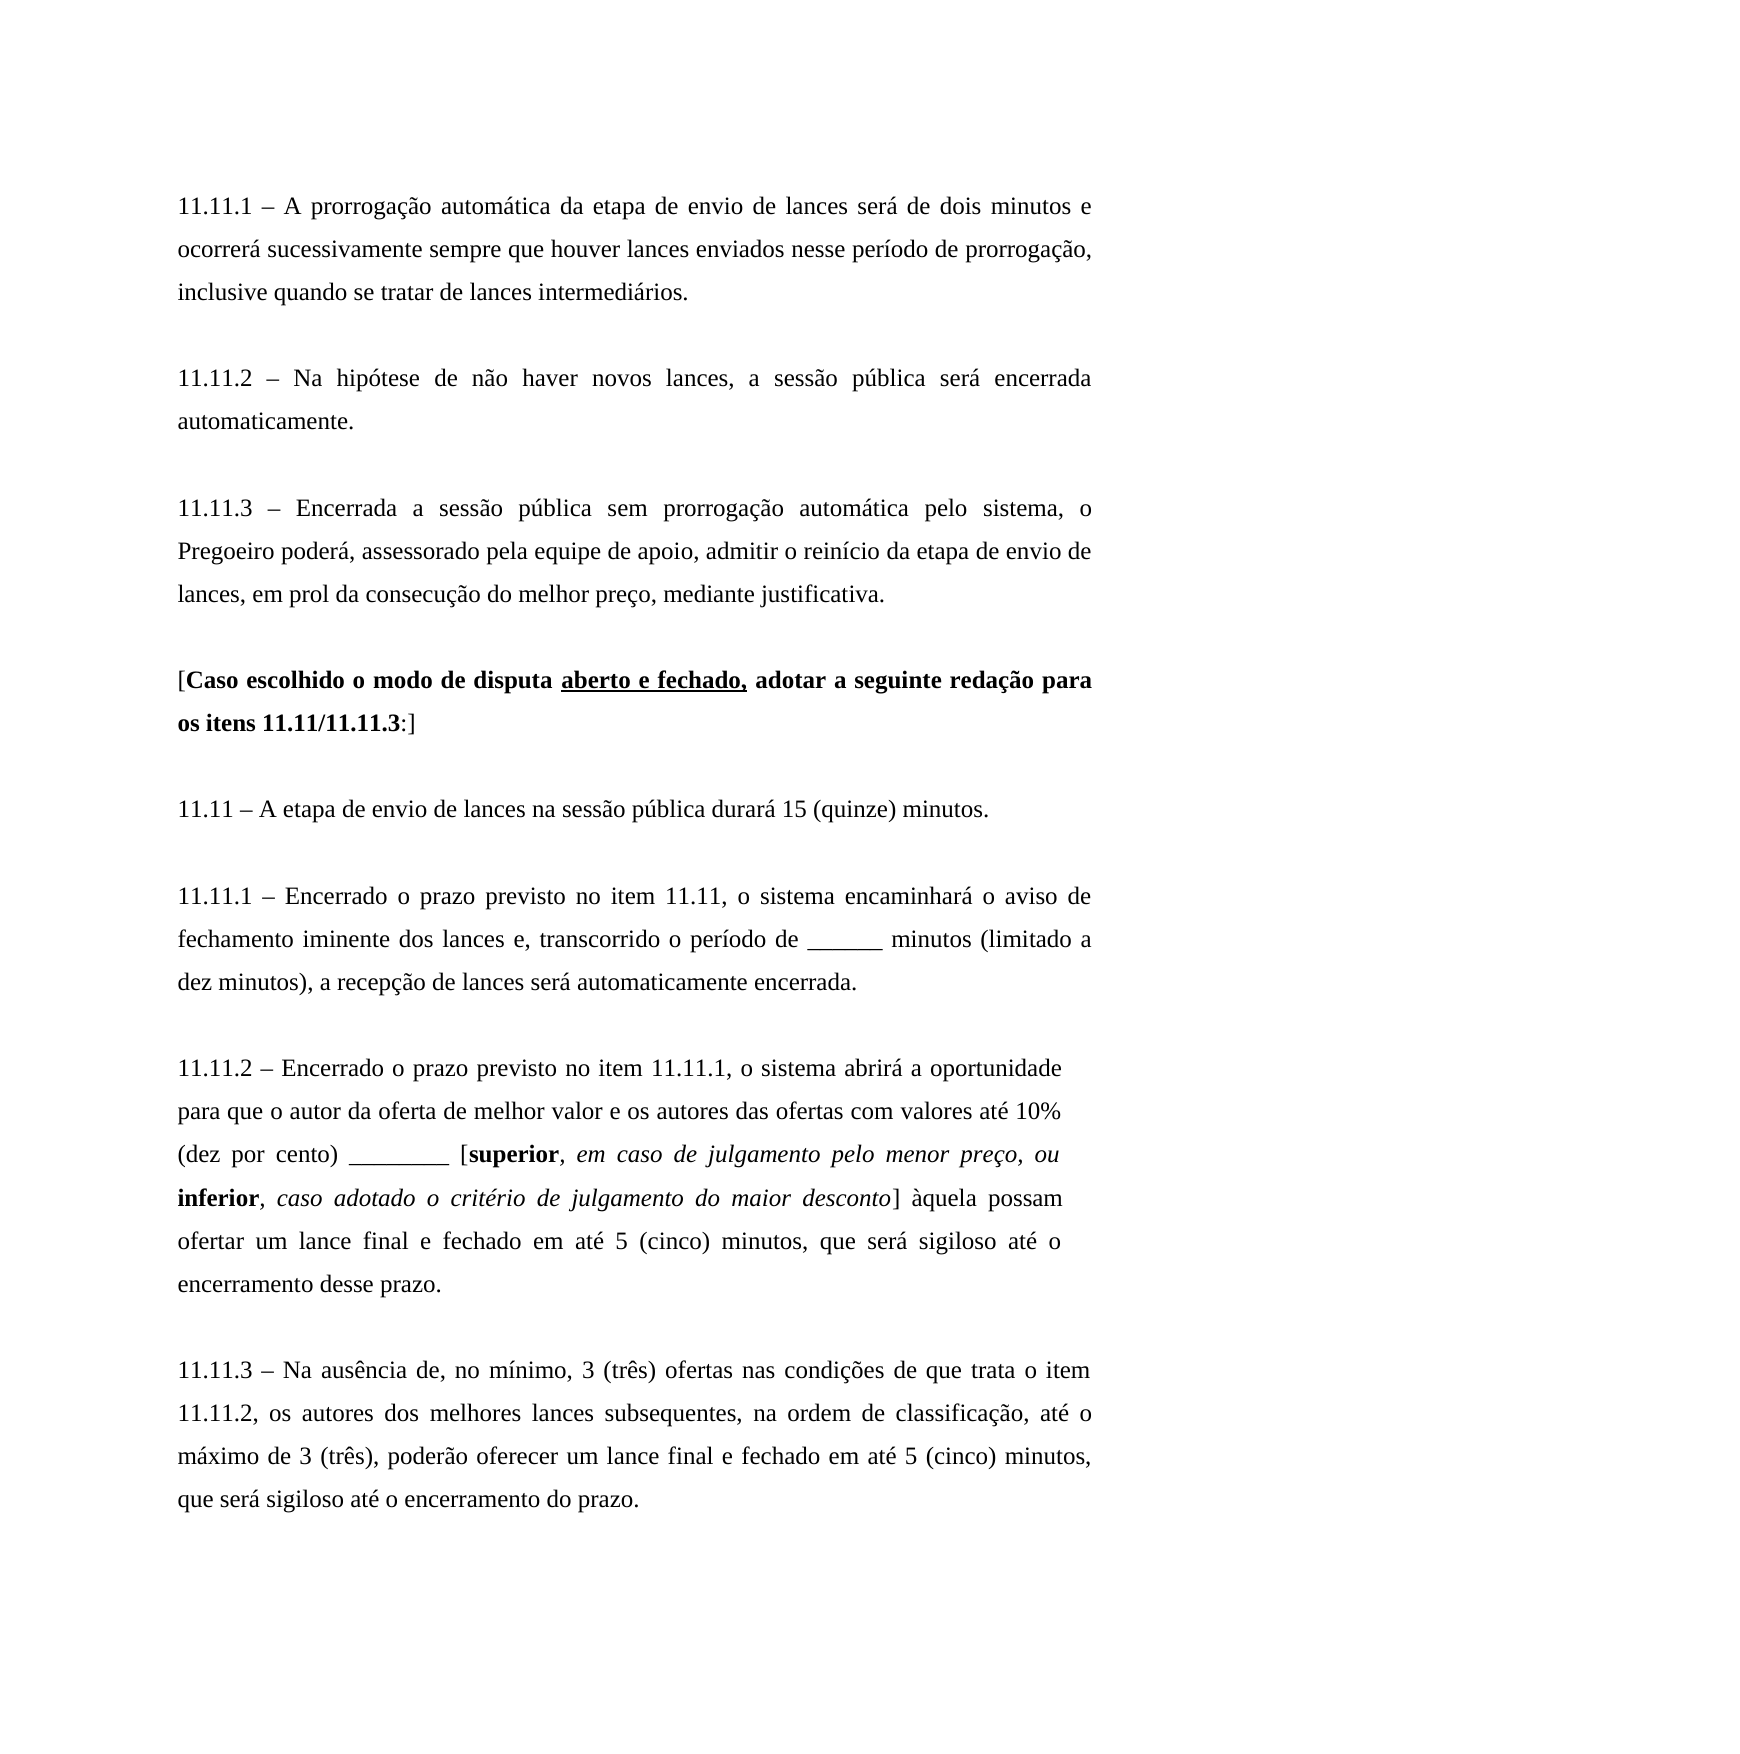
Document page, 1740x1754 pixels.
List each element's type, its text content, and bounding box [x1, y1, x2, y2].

text [Caso escolhido o modo de disputa aberto e fechado, adotar a seguinte redação para os itens 11.11/11.11.3:] [177, 665, 1093, 737]
text 11.11.2 – Na hipótese de não haver novos lances, a sessão pública será encerrada automaticamente. [177, 363, 1093, 435]
text 11.11.2 – Encerrado o prazo previsto no item 11.11.1, o sistema abrirá a oportunidade para que o autor da oferta de melhor valor e os autores das ofertas com valores até 10% (dez por cento) ________ [superior, em caso de julgamento pelo menor preço, ou inferior, caso adotado o critério de julgamento do maior desconto] àquela possam ofertar um lance final e fechado em até 5 (cinco) minutos, que será sigiloso até o encerramento desse prazo. [177, 1053, 1063, 1298]
text 11.11.1 – Encerrado o prazo previsto no item 11.11, o sistema encaminhará o aviso de fechamento iminente dos lances e, transcorrido o período de ______ minutos (limitado a dez minutos), a recepção de lances será automaticamente encerrada. [177, 881, 1093, 996]
text 11.11.3 – Na ausência de, no mínimo, 3 (três) ofertas nas condições de que trata o item 11.11.2, os autores dos melhores lances subsequentes, na ordem de classificação, até o máximo de 3 (três), poderão oferecer um lance final e fechado em até 5 (cinco) minutos, que será sigiloso até o encerramento do prazo. [177, 1355, 1093, 1513]
text 11.11.3 – Encerrada a sessão pública sem prorrogação automática pelo sistema, o Pregoeiro poderá, assessorado pela equipe de apoio, admitir o reinício da etapa de envio de lances, em prol da consecução do melhor preço, mediante justificativa. [177, 493, 1093, 608]
text 11.11 – A etapa de envio de lances na sessão pública durará 15 (quinze) minutos. [177, 794, 1093, 823]
text 11.11.1 – A prorrogação automática da etapa de envio de lances será de dois minutos e ocorrerá sucessivamente sempre que houver lances enviados nesse período de prorrogação, inclusive quando se tratar de lances intermediários. [177, 191, 1093, 306]
